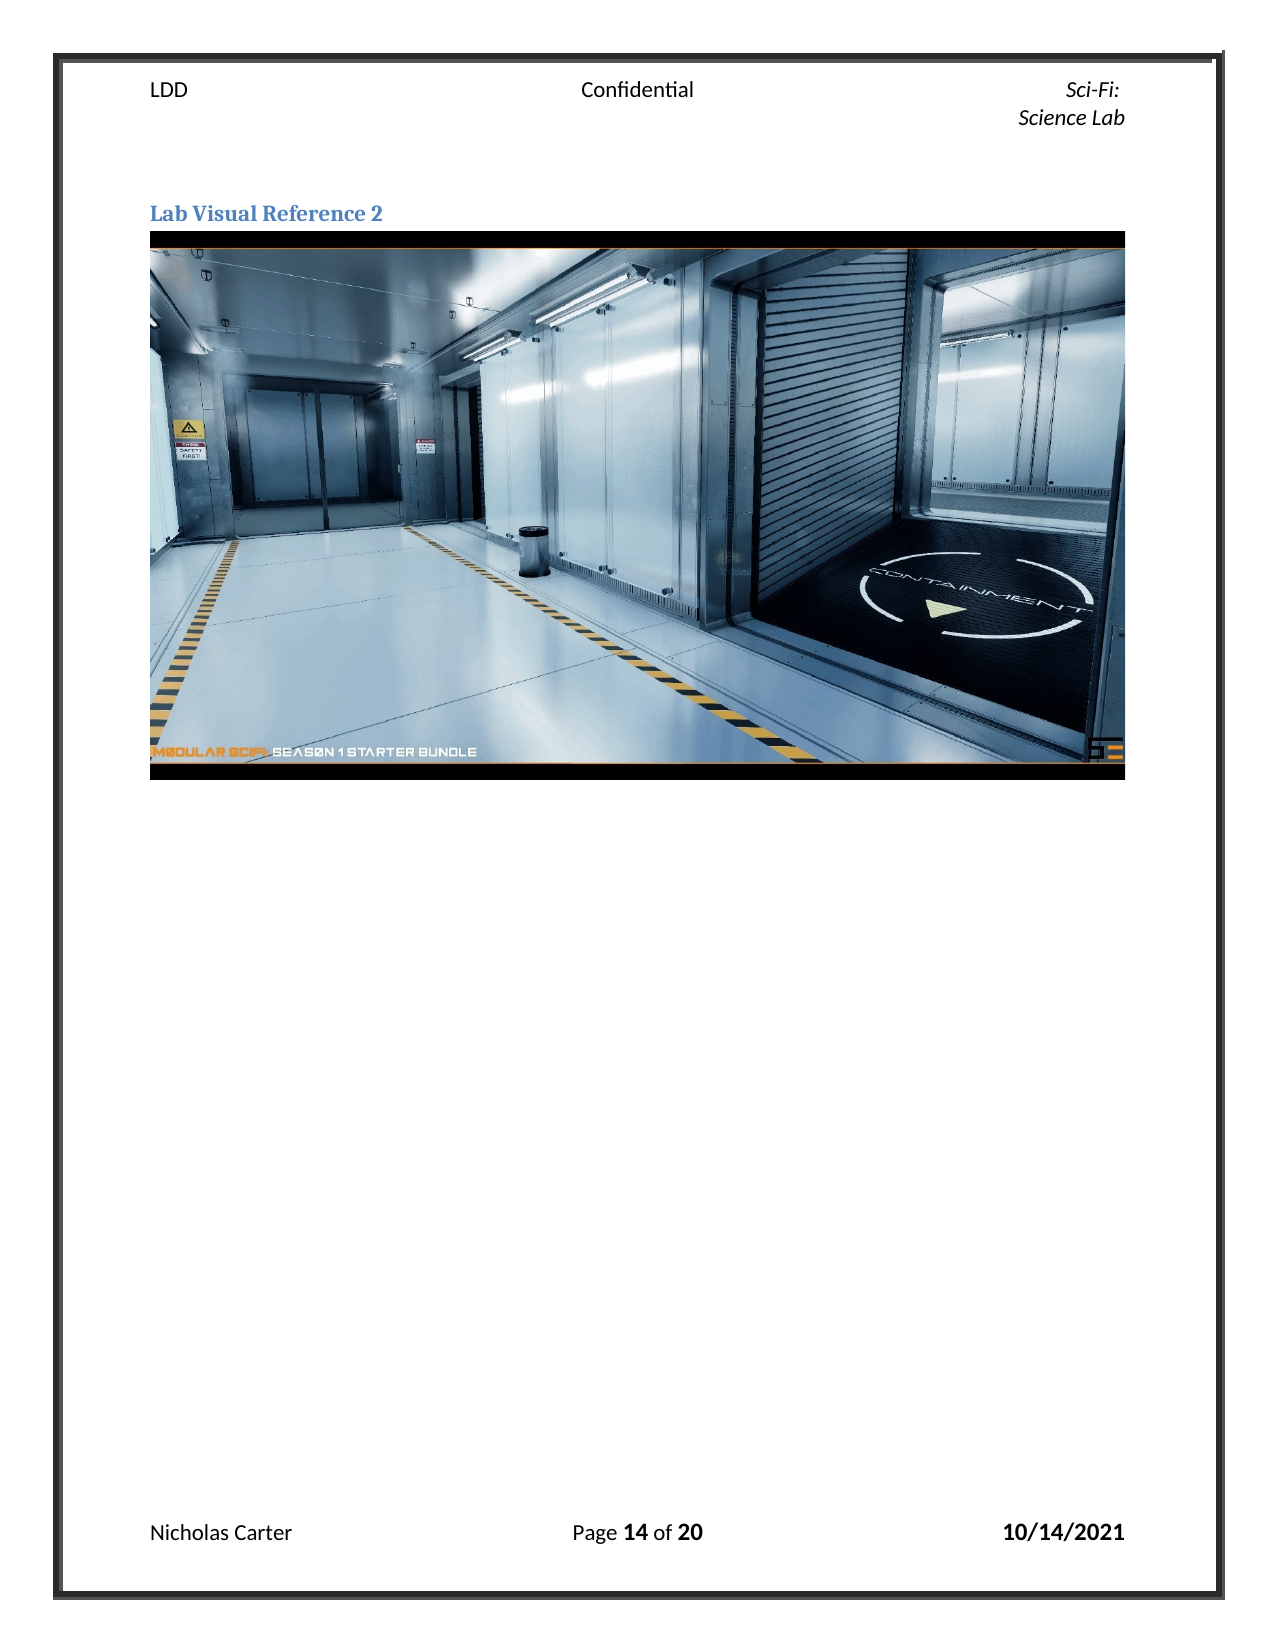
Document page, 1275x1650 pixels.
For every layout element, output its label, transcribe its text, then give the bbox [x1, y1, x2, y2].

subtitle Lab Visual Reference 2 [150, 201, 1125, 227]
picture [150, 231, 1125, 780]
